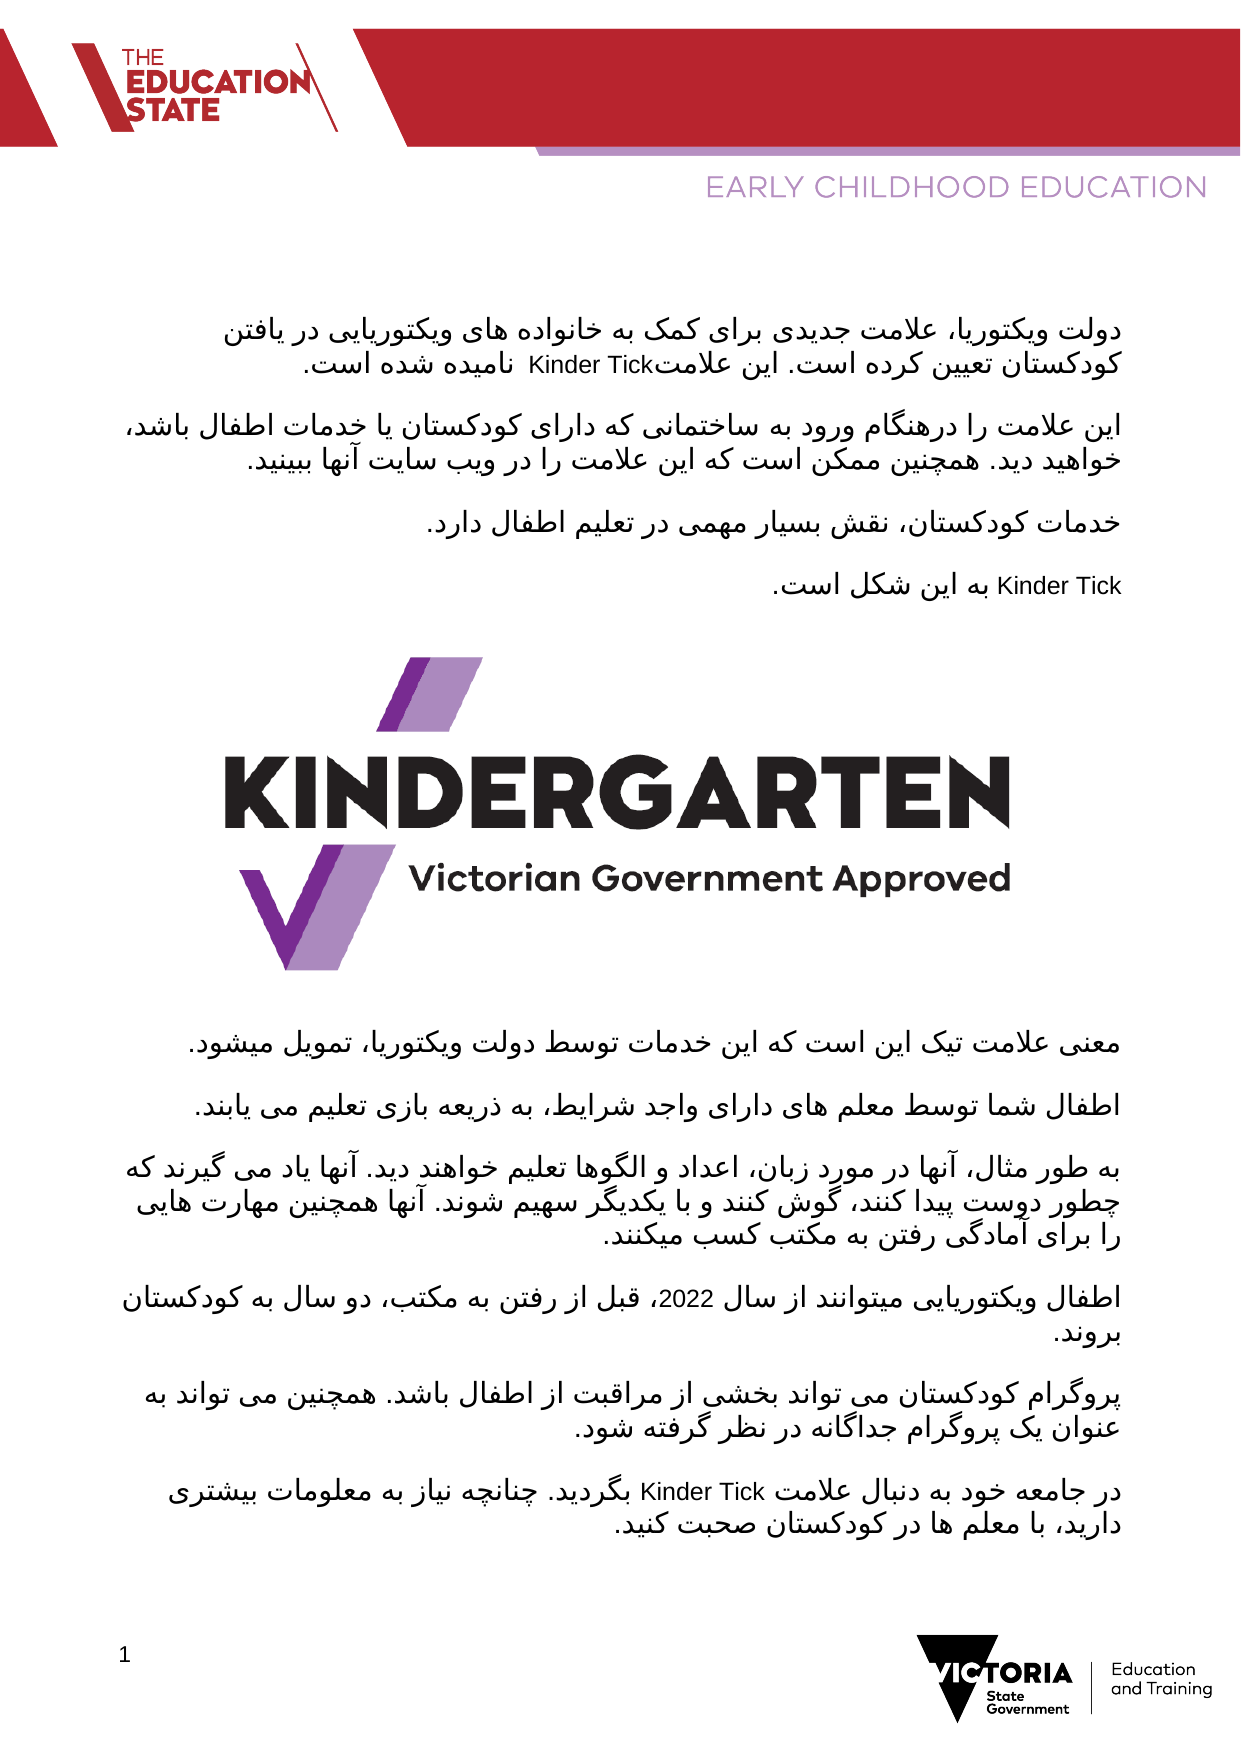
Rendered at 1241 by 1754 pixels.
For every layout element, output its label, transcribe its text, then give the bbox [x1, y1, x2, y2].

text اطفال شما توسط معلم های دارای واجد شرایط، به ذریعه بازی تعلیم می یابند. [118, 1088, 1122, 1121]
text دولت ویکتوریا، علامت جدیدی برای کمک به خانواده های ویکتوریایی در یافتن کودکستان تعیین کرده است. این علامتKinder Tick نامیده شده است. [118, 312, 1122, 379]
text Kinder Tick به این شکل است. [118, 567, 1122, 601]
text خدمات کودکستان، نقش بسیار مهمی در تعلیم اطفال دارد. [118, 505, 1122, 538]
text معنی علامت تیک این است که این خدمات توسط دولت ویکتوریا، تمویل میشود. [118, 1025, 1122, 1058]
picture [0, 0, 1241, 1753]
text این علامت را درهنگام ورود به ساختمانی که دارای کودکستان یا خدمات اطفال باشد، خواهید دید. همچنین ممکن است که این علامت را در ویب سایت آنها ببینید. [118, 408, 1122, 476]
text به طور مثال، آنها در مورد زبان، اعداد و الگوها تعلیم خواهند دید. آنها یاد می گیرند که چطور دوست پیدا کنند، گوش کنند و با یکدیگر سهیم شوند. آنها همچنین مهارت هایی را برای آمادگی رفتن به مکتب کسب میکنند. [118, 1150, 1122, 1251]
text در جامعه خود به دنبال علامت Kinder Tick بگردید. چنانچه نیاز به معلومات بیشتری دارید، با معلم ها در کودکستان صحبت کنید. [118, 1473, 1122, 1540]
text پروگرام کودکستان می تواند بخشی از مراقبت از اطفال باشد. همچنین می تواند به عنوان یک پروگرام جداگانه در نظر گرفته شود. [118, 1376, 1122, 1443]
text اطفال ویکتوریایی میتوانند از سال 2022، قبل از رفتن به مکتب، دو سال به کودکستان بروند. [118, 1280, 1122, 1347]
